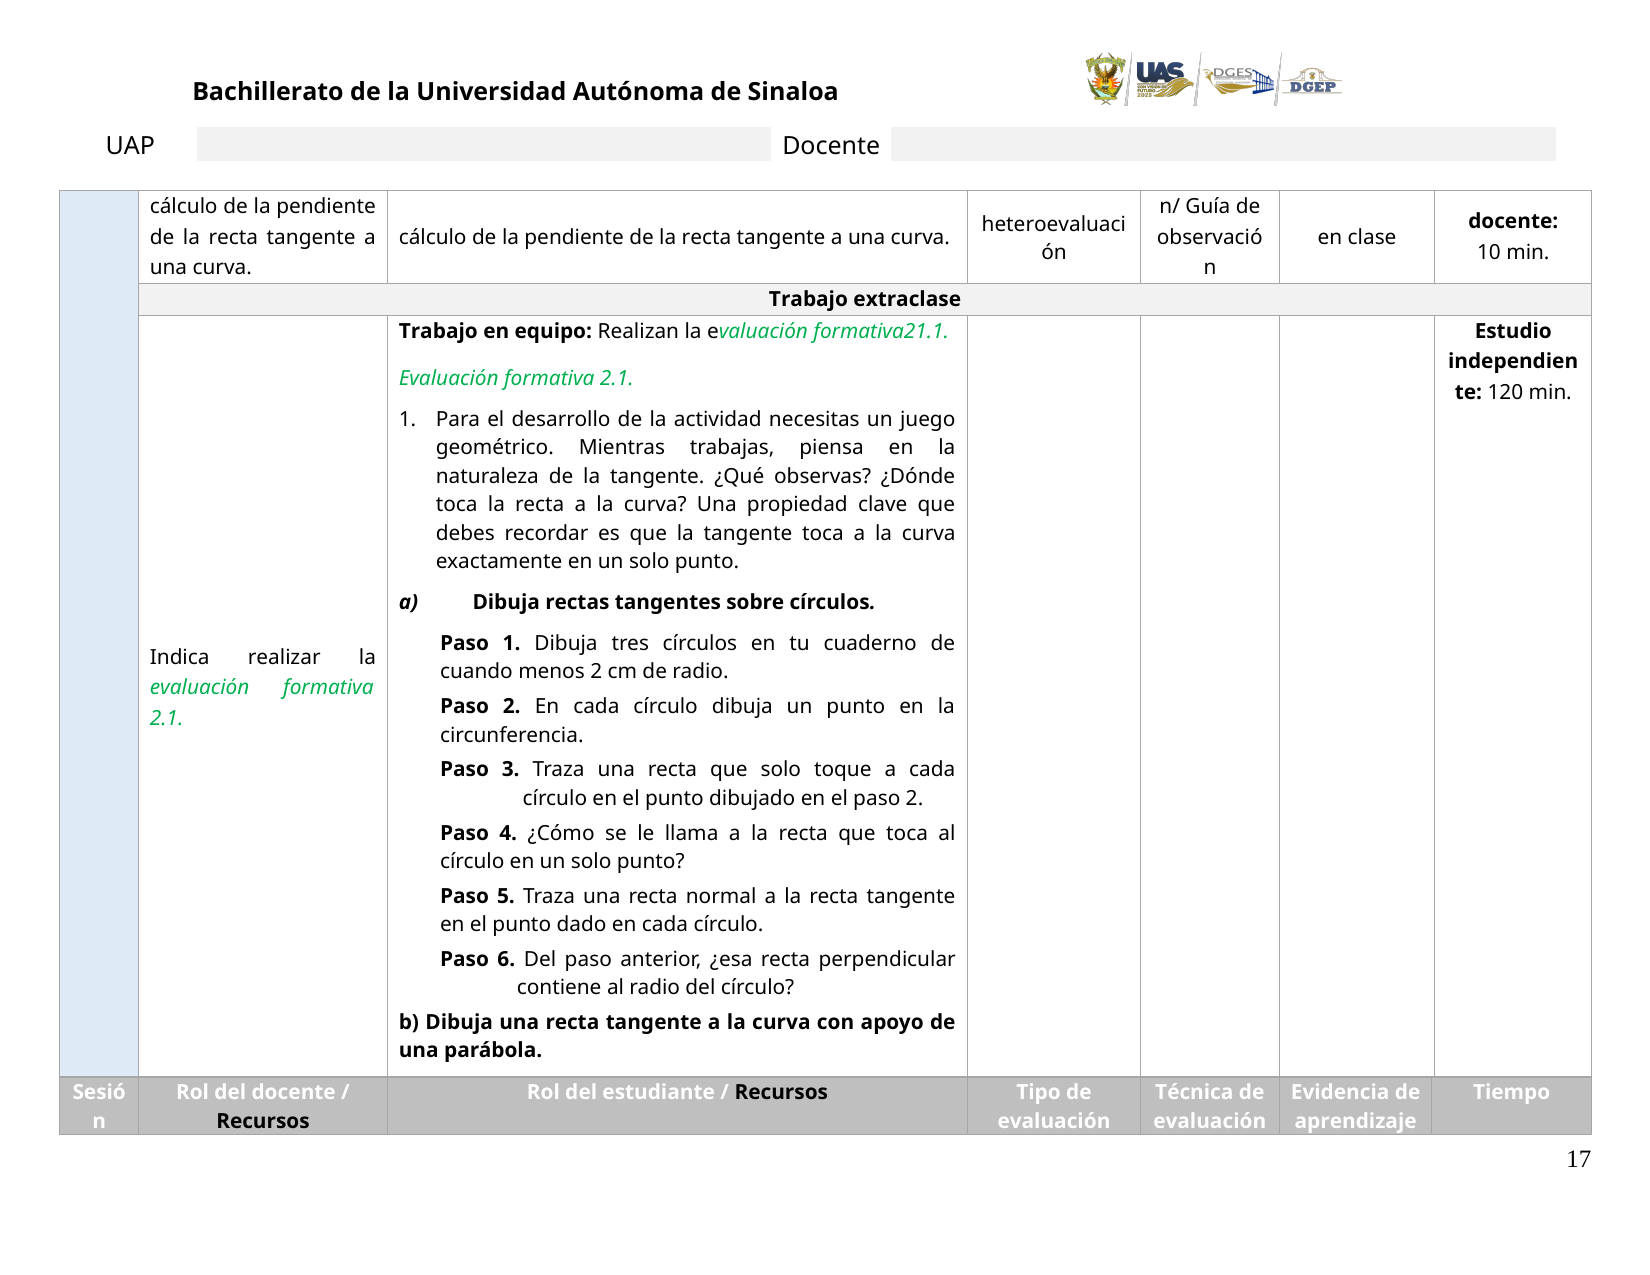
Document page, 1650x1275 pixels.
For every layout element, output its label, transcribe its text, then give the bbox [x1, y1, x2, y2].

table_cell Mediación docente: 10 min. [1435, 191, 1591, 283]
table_cell Trabajo en equipo: Realizan la evaluación formativa21.1. Evaluación formativa 2.1. Para el desarrollo de la actividad necesitas un juego geométrico. Mientras trabajas, piensa en la naturaleza de la tangente. ¿Qué observas? ¿Dónde toca la recta a la curva? Una propiedad clave que debes recordar es que la tangente toca a la curva exactamente en un solo punto. Dibuja rectas tangentes sobre círculos. Paso 1. Dibuja tres círculos en tu cuaderno de cuando menos 2 cm de radio. Paso 2. En cada círculo dibuja un punto en la circunferencia. Paso 3. Traza una recta que solo toque a cada círculo en el punto dibujado en el paso 2. Paso 4. ¿Cómo se le llama a la recta que toca al círculo en un solo punto? Paso 5. Traza una recta normal a la recta tangente en el punto dado en cada círculo. Paso 6. Del paso anterior, ¿esa recta perpendicular contiene al radio del círculo? b) Dibuja una recta tangente a la curva con apoyo de una parábola. [388, 316, 967, 1076]
table_cell Tipo de evaluación ¿Para qué evaluar? / ¿Quién evalúa? [968, 1078, 1140, 1134]
table_cell Rol del docente / Recursos [139, 1078, 387, 1134]
table_cell Tiempo [1432, 1078, 1591, 1134]
table_cell [1280, 316, 1434, 1076]
table_cell Rol del estudiante / Recursos [388, 1078, 967, 1134]
table_cell Técnica de evaluación / instrumento [1141, 1078, 1279, 1134]
table_cell Estudio independiente: 120 min. [1435, 316, 1591, 1076]
table_cell Formativa / heteroevaluación [968, 191, 1140, 283]
table_cell Participación en clase [1280, 191, 1434, 283]
table_cell [968, 316, 1140, 1076]
table_cell Trabajo extraclase [139, 284, 1591, 315]
table_cell Indica realizar la evaluación formativa 2.1. [139, 316, 387, 1076]
picture [1085, 52, 1342, 106]
table_cell [1141, 316, 1279, 1076]
table_cell Sesión [60, 1078, 138, 1134]
table_cell Trabajo en plenaria: Expresan lo aprendido sobre el cálculo de la pendiente de la recta tangente a una curva. [388, 191, 967, 283]
table_cell Observación/ Guía de observación [1141, 191, 1279, 283]
table_cell Evidencia de aprendizaje [1280, 1078, 1431, 1134]
table_cell Recapitula sobre el cálculo de la pendiente de la recta tangente a una curva. [139, 191, 387, 283]
